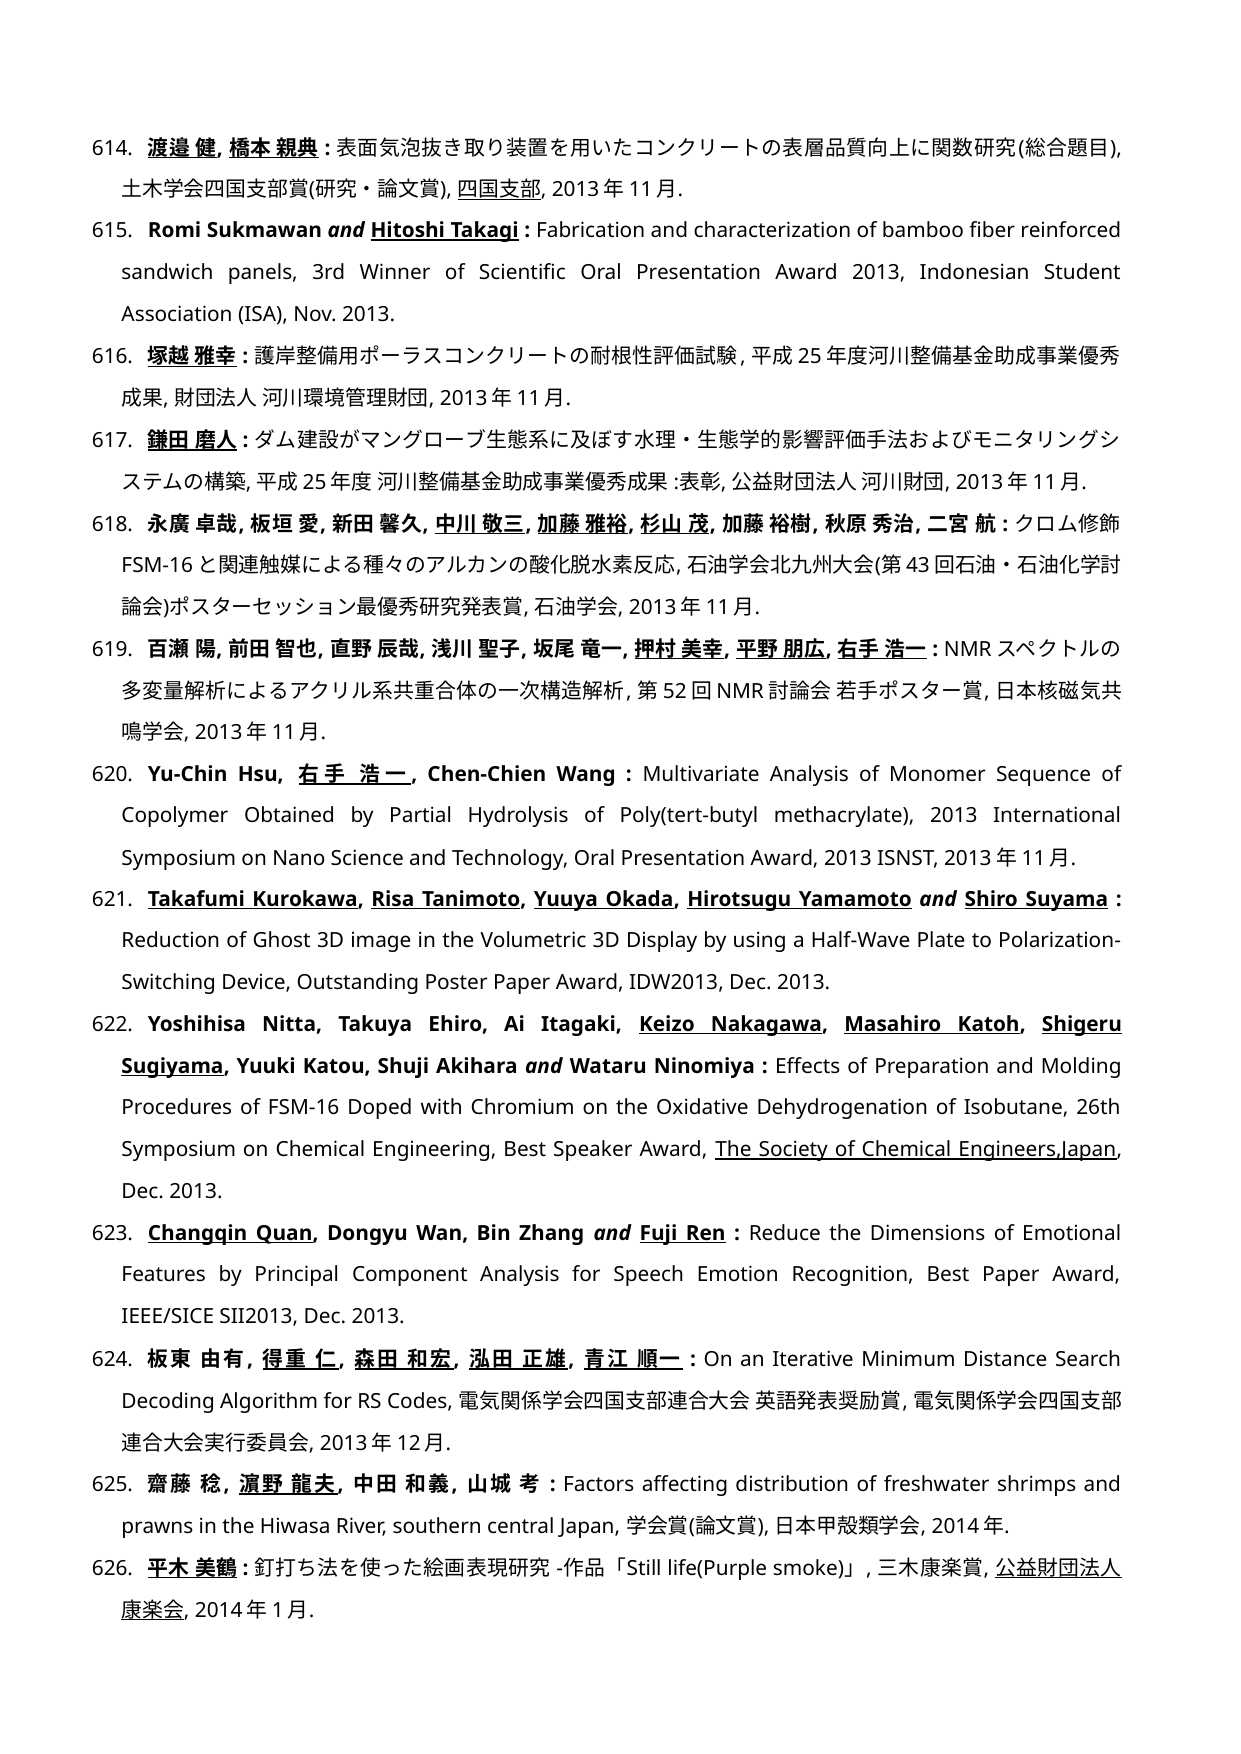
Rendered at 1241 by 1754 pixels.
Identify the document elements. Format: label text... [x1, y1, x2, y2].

list 渡邉 健, 橋本 親典 : 表面気泡抜き取り装置を用いたコンクリートの表層品質向上に関数研究(総合題目), 土木学会四国支部賞(研究・論文賞), 四国支部, 2013年11月. [92, 125, 1122, 209]
list Takafumi Kurokawa, Risa Tanimoto, Yuuya Okada, Hirotsugu Yamamoto and Shiro Suyama : Reduction of Ghost 3D image in the Volumetric 3D Display by using a Half-Wave Plate to Polarization-Switching Device, Outstanding Poster Paper Award, IDW2013, Dec. 2013. [92, 877, 1122, 1002]
list 百瀬 陽, 前田 智也, 直野 辰哉, 浅川 聖子, 坂尾 竜一, 押村 美幸, 平野 朋広, 右手 浩一 : NMRスペクトルの多変量解析によるアクリル系共重合体の一次構造解析, 第52回NMR討論会 若手ポスター賞, 日本核磁気共鳴学会, 2013年11月. [92, 626, 1122, 752]
list 齋藤 稔, 濵野 龍夫, 中田 和義, 山城 考 : Factors affecting distribution of freshwater shrimps and prawns in the Hiwasa River, southern central Japan, 学会賞(論文賞), 日本甲殻類学会, 2014年. [92, 1462, 1122, 1545]
list 板東 由有, 得重 仁, 森田 和宏, 泓田 正雄, 青江 順一 : On an Iterative Minimum Distance Search Decoding Algorithm for RS Codes, 電気関係学会四国支部連合大会 英語発表奨励賞, 電気関係学会四国支部連合大会実行委員会, 2013年12月. [92, 1336, 1122, 1462]
list Yoshihisa Nitta, Takuya Ehiro, Ai Itagaki, Keizo Nakagawa, Masahiro Katoh, Shigeru Sugiyama, Yuuki Katou, Shuji Akihara and Wataru Ninomiya : Effects of Preparation and Molding Procedures of FSM-16 Doped with Chromium on the Oxidative Dehydrogenation of Isobutane, 26th Symposium on Chemical Engineering, Best Speaker Award, The Society of Chemical Engineers,Japan, Dec. 2013. [92, 1002, 1122, 1211]
list 平木 美鶴 : 釘打ち法を使った絵画表現研究 -作品「Still life(Purple smoke)」, 三木康楽賞, 公益財団法人 康楽会, 2014年1月. [92, 1545, 1122, 1629]
list 鎌田 磨人 : ダム建設がマングローブ生態系に及ぼす水理・生態学的影響評価手法およびモニタリングシステムの構築, 平成25年度 河川整備基金助成事業優秀成果 :表彰, 公益財団法人 河川財団, 2013年11月. [92, 417, 1122, 501]
list Changqin Quan, Dongyu Wan, Bin Zhang and Fuji Ren : Reduce the Dimensions of Emotional Features by Principal Component Analysis for Speech Emotion Recognition, Best Paper Award, IEEE/SICE SII2013, Dec. 2013. [92, 1211, 1122, 1336]
list 永廣 卓哉, 板垣 愛, 新田 馨久, 中川 敬三, 加藤 雅裕, 杉山 茂, 加藤 裕樹, 秋原 秀治, 二宮 航 : クロム修飾FSM-16と関連触媒による種々のアルカンの酸化脱水素反応, 石油学会北九州大会(第43回石油・石油化学討論会)ポスターセッション最優秀研究発表賞, 石油学会, 2013年11月. [92, 501, 1122, 626]
list Yu-Chin Hsu, 右手 浩一, Chen-Chien Wang : Multivariate Analysis of Monomer Sequence of Copolymer Obtained by Partial Hydrolysis of Poly(tert-butyl methacrylate), 2013 International Symposium on Nano Science and Technology, Oral Presentation Award, 2013 ISNST, 2013年11月. [92, 752, 1122, 877]
list Romi Sukmawan and Hitoshi Takagi : Fabrication and characterization of bamboo fiber reinforced sandwich panels, 3rd Winner of Scientific Oral Presentation Award 2013, Indonesian Student Association (ISA), Nov. 2013. [92, 209, 1122, 334]
list 塚越 雅幸 : 護岸整備用ポーラスコンクリートの耐根性評価試験, 平成25年度河川整備基金助成事業優秀成果, 財団法人 河川環境管理財団, 2013年11月. [92, 334, 1122, 417]
